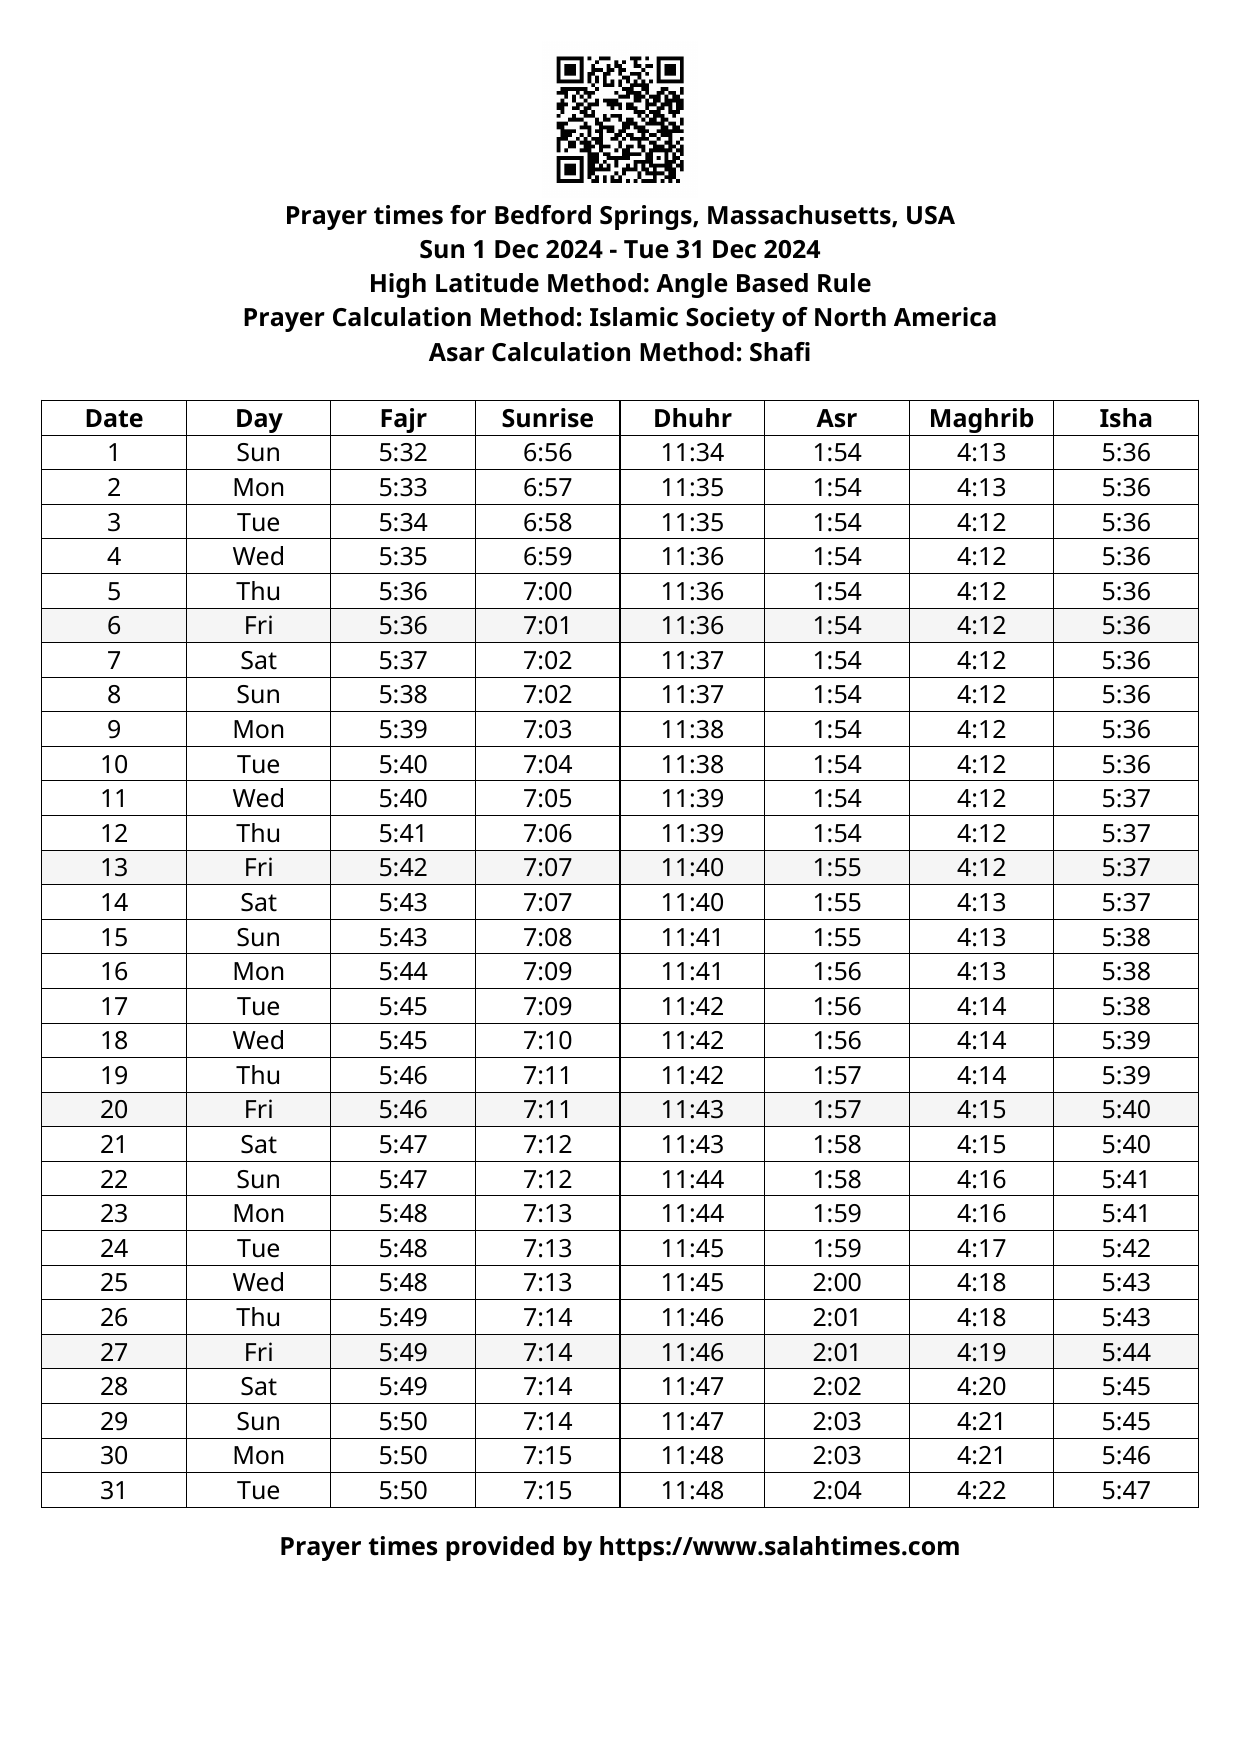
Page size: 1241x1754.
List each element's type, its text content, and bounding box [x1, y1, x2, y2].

table_cell 1:54 [765, 609, 909, 642]
table_cell 1:58 [765, 1127, 909, 1161]
table_cell 1:56 [765, 954, 909, 988]
table_cell 11:36 [621, 609, 764, 642]
table_cell 31 [42, 1473, 186, 1507]
picture [542, 41, 699, 198]
table_cell 6:57 [476, 470, 619, 504]
table_cell 5:40 [331, 747, 475, 780]
table_cell 7:09 [476, 989, 619, 1022]
table_cell Wed [187, 539, 330, 573]
table_cell 9 [42, 712, 186, 746]
table_cell 1:54 [765, 781, 909, 815]
table_cell 1:54 [765, 470, 909, 504]
table_cell 7:13 [476, 1196, 619, 1230]
table_cell 5:38 [1054, 920, 1198, 953]
table_cell 2:04 [765, 1473, 909, 1507]
table_cell Sat [187, 1369, 330, 1403]
table_cell 7:01 [476, 609, 619, 642]
table_cell 11:40 [621, 885, 764, 919]
table_cell 5:39 [331, 712, 475, 746]
table_cell Tue [187, 505, 330, 538]
table_cell 4:13 [910, 436, 1053, 469]
table_cell 21 [42, 1127, 186, 1161]
table_cell 4:12 [910, 609, 1053, 642]
table_cell 11:41 [621, 954, 764, 988]
table_cell 1:55 [765, 851, 909, 884]
table_cell 5:50 [331, 1473, 475, 1507]
table_cell 5:36 [1054, 712, 1198, 746]
table_cell 11:39 [621, 816, 764, 849]
table_cell Tue [187, 1231, 330, 1264]
table_cell 11:35 [621, 505, 764, 538]
table_cell Sat [187, 643, 330, 677]
table_cell 10 [42, 747, 186, 780]
table_cell 4:13 [910, 470, 1053, 504]
table_cell Tue [187, 989, 330, 1022]
table_cell 5:38 [1054, 989, 1198, 1022]
table_cell 7:14 [476, 1404, 619, 1437]
table_cell 5:43 [1054, 1266, 1198, 1299]
table_cell 5:36 [1054, 539, 1198, 573]
table_cell 1:57 [765, 1058, 909, 1092]
table_cell 1:56 [765, 1024, 909, 1057]
table_cell 5:39 [1054, 1058, 1198, 1092]
table_cell 4:18 [910, 1300, 1053, 1334]
table_cell 12 [42, 816, 186, 849]
table_cell 5:42 [1054, 1231, 1198, 1264]
table_cell 5:47 [331, 1127, 475, 1161]
table_cell 5:41 [331, 816, 475, 849]
table_cell 5:36 [331, 609, 475, 642]
table_cell 1:54 [765, 816, 909, 849]
table_cell 1:54 [765, 678, 909, 711]
table_cell 7:13 [476, 1231, 619, 1264]
table_cell 20 [42, 1093, 186, 1126]
table_cell 4:12 [910, 712, 1053, 746]
table_cell 4:16 [910, 1162, 1053, 1195]
table_cell Thu [187, 1058, 330, 1092]
table_cell 5:42 [331, 851, 475, 884]
table_cell 27 [42, 1335, 186, 1368]
table_cell 8 [42, 678, 186, 711]
table_cell 4 [42, 539, 186, 573]
table_cell 5:45 [331, 989, 475, 1022]
table_cell 5:38 [331, 678, 475, 711]
table_cell 1:59 [765, 1196, 909, 1230]
table_cell 5:50 [331, 1439, 475, 1472]
text Prayer times for Bedford Springs, Massachusetts, USA [42, 198, 1198, 232]
table_cell 2:03 [765, 1439, 909, 1472]
table_cell 1:54 [765, 712, 909, 746]
table_cell 11:42 [621, 989, 764, 1022]
table_cell 5:36 [1054, 574, 1198, 607]
table_cell 7:11 [476, 1058, 619, 1092]
table_cell 4:17 [910, 1231, 1053, 1264]
table_cell Sun [187, 1404, 330, 1437]
table_cell 5:37 [1054, 885, 1198, 919]
table_cell 5:46 [331, 1058, 475, 1092]
table_cell 5:45 [1054, 1369, 1198, 1403]
table_cell 5:39 [1054, 1024, 1198, 1057]
table_cell 5:36 [331, 574, 475, 607]
table_cell 7:02 [476, 678, 619, 711]
table_cell 7:00 [476, 574, 619, 607]
table_cell 4:21 [910, 1404, 1053, 1437]
table_cell 5:48 [331, 1196, 475, 1230]
table_cell Mon [187, 1196, 330, 1230]
table_cell 1:56 [765, 989, 909, 1022]
table_cell Tue [187, 1473, 330, 1507]
table_cell 11:46 [621, 1335, 764, 1368]
table_cell 11:41 [621, 920, 764, 953]
table_cell 11:36 [621, 574, 764, 607]
table_cell Sun [187, 678, 330, 711]
table_header Fajr [331, 401, 475, 434]
table_cell 4:12 [910, 678, 1053, 711]
table_cell 1:54 [765, 643, 909, 677]
table_cell 1:59 [765, 1231, 909, 1264]
table_cell 7 [42, 643, 186, 677]
table_cell 11:48 [621, 1439, 764, 1472]
table_cell 1:54 [765, 436, 909, 469]
table_cell 4:12 [910, 643, 1053, 677]
table_cell 1:58 [765, 1162, 909, 1195]
table_header Date [42, 401, 186, 434]
table_cell Mon [187, 712, 330, 746]
table_cell 11:45 [621, 1231, 764, 1264]
table_cell 4:22 [910, 1473, 1053, 1507]
table_cell Mon [187, 470, 330, 504]
table_cell 2:01 [765, 1335, 909, 1368]
table_cell 5:49 [331, 1300, 475, 1334]
table_cell 11:48 [621, 1473, 764, 1507]
table_cell 2 [42, 470, 186, 504]
table_cell Mon [187, 1439, 330, 1472]
table_cell 6:56 [476, 436, 619, 469]
table_cell Thu [187, 816, 330, 849]
table_cell Sun [187, 920, 330, 953]
table_cell 4:13 [910, 954, 1053, 988]
table_cell 2:00 [765, 1266, 909, 1299]
table_cell 7:15 [476, 1439, 619, 1472]
table_cell 5:36 [1054, 470, 1198, 504]
table_cell 22 [42, 1162, 186, 1195]
table_cell 2:01 [765, 1300, 909, 1334]
table_cell 14 [42, 885, 186, 919]
table_cell 13 [42, 851, 186, 884]
table_cell 5:36 [1054, 505, 1198, 538]
table_cell 7:09 [476, 954, 619, 988]
table_cell Thu [187, 1300, 330, 1334]
table_cell 5 [42, 574, 186, 607]
table_cell 5:34 [331, 505, 475, 538]
table_cell Tue [187, 747, 330, 780]
table_cell 7:14 [476, 1300, 619, 1334]
table_cell 6 [42, 609, 186, 642]
table_cell 4:15 [910, 1093, 1053, 1126]
table_cell 11:44 [621, 1196, 764, 1230]
table_header Day [187, 401, 330, 434]
table_cell 4:18 [910, 1266, 1053, 1299]
table_cell 4:12 [910, 574, 1053, 607]
table_cell 11:47 [621, 1404, 764, 1437]
table_cell 6:59 [476, 539, 619, 573]
table_cell Wed [187, 781, 330, 815]
table_header Sunrise [476, 401, 619, 434]
table_cell 7:08 [476, 920, 619, 953]
table_cell 5:37 [1054, 781, 1198, 815]
table_cell 7:14 [476, 1335, 619, 1368]
table_cell 5:32 [331, 436, 475, 469]
table_cell 4:20 [910, 1369, 1053, 1403]
table_cell 11:38 [621, 747, 764, 780]
table_cell Mon [187, 954, 330, 988]
table_cell 16 [42, 954, 186, 988]
table_cell 29 [42, 1404, 186, 1437]
table_cell 11:35 [621, 470, 764, 504]
table_cell 11:46 [621, 1300, 764, 1334]
table_cell 5:38 [1054, 954, 1198, 988]
table_cell 7:06 [476, 816, 619, 849]
table_cell 5:40 [1054, 1093, 1198, 1126]
table_cell 11:43 [621, 1093, 764, 1126]
table_cell 18 [42, 1024, 186, 1057]
table_cell Wed [187, 1266, 330, 1299]
table_cell 7:12 [476, 1162, 619, 1195]
table_cell 11:34 [621, 436, 764, 469]
table_header Asr [765, 401, 909, 434]
table_cell 28 [42, 1369, 186, 1403]
table_cell 5:36 [1054, 609, 1198, 642]
table_cell 3 [42, 505, 186, 538]
table_cell 5:46 [331, 1093, 475, 1126]
table_cell 17 [42, 989, 186, 1022]
table_cell 4:14 [910, 1058, 1053, 1092]
table_cell 11 [42, 781, 186, 815]
table_cell 5:46 [1054, 1439, 1198, 1472]
table_cell 5:45 [331, 1024, 475, 1057]
table_cell 7:04 [476, 747, 619, 780]
table_cell 5:45 [1054, 1404, 1198, 1437]
table_cell 5:43 [331, 920, 475, 953]
table_cell 7:11 [476, 1093, 619, 1126]
table_cell 5:37 [1054, 851, 1198, 884]
table_cell 1:54 [765, 539, 909, 573]
table_cell 2:02 [765, 1369, 909, 1403]
text Prayer Calculation Method: Islamic Society of North America [42, 300, 1198, 334]
table_cell 1:54 [765, 505, 909, 538]
table_cell 11:37 [621, 678, 764, 711]
table_cell 5:47 [1054, 1473, 1198, 1507]
table_cell 4:13 [910, 920, 1053, 953]
table_cell 1:54 [765, 747, 909, 780]
table_cell 5:48 [331, 1231, 475, 1264]
table_cell 5:49 [331, 1369, 475, 1403]
table_cell 5:36 [1054, 436, 1198, 469]
table_cell 5:33 [331, 470, 475, 504]
table_cell 7:02 [476, 643, 619, 677]
table_cell 7:10 [476, 1024, 619, 1057]
table_cell 7:12 [476, 1127, 619, 1161]
table_cell 1:54 [765, 574, 909, 607]
text Prayer times provided by https://www.salahtimes.com [42, 1528, 1198, 1563]
table_header Dhuhr [621, 401, 764, 434]
table_cell 4:14 [910, 989, 1053, 1022]
table_cell 11:39 [621, 781, 764, 815]
table_cell 4:13 [910, 885, 1053, 919]
table_cell 1:57 [765, 1093, 909, 1126]
table_cell 4:19 [910, 1335, 1053, 1368]
table_cell 5:41 [1054, 1162, 1198, 1195]
table_cell 5:47 [331, 1162, 475, 1195]
table_cell 5:40 [1054, 1127, 1198, 1161]
table_cell 5:48 [331, 1266, 475, 1299]
table_cell 4:12 [910, 747, 1053, 780]
table_cell 5:44 [331, 954, 475, 988]
table_cell 11:43 [621, 1127, 764, 1161]
table_cell 19 [42, 1058, 186, 1092]
table_cell 2:03 [765, 1404, 909, 1437]
table_cell 7:15 [476, 1473, 619, 1507]
table_cell 1 [42, 436, 186, 469]
table_cell Sat [187, 885, 330, 919]
table_cell Thu [187, 574, 330, 607]
table_cell 11:47 [621, 1369, 764, 1403]
table_cell 7:14 [476, 1369, 619, 1403]
table_cell 5:40 [331, 781, 475, 815]
table_cell 24 [42, 1231, 186, 1264]
table_cell 7:03 [476, 712, 619, 746]
table_cell 4:21 [910, 1439, 1053, 1472]
table_cell Fri [187, 609, 330, 642]
table_cell 5:36 [1054, 747, 1198, 780]
table_cell 11:44 [621, 1162, 764, 1195]
table_cell 4:15 [910, 1127, 1053, 1161]
table_cell 11:42 [621, 1058, 764, 1092]
table_cell Sat [187, 1127, 330, 1161]
table_cell 5:41 [1054, 1196, 1198, 1230]
table_cell 25 [42, 1266, 186, 1299]
table_cell 5:44 [1054, 1335, 1198, 1368]
table_cell 11:40 [621, 851, 764, 884]
table_cell 5:43 [331, 885, 475, 919]
table_cell 1:55 [765, 885, 909, 919]
table_cell Fri [187, 1093, 330, 1126]
table_cell 15 [42, 920, 186, 953]
table_header Maghrib [910, 401, 1053, 434]
table_cell 5:49 [331, 1335, 475, 1368]
table_cell 11:45 [621, 1266, 764, 1299]
table_cell 7:13 [476, 1266, 619, 1299]
table_cell 4:12 [910, 781, 1053, 815]
table_cell 4:12 [910, 816, 1053, 849]
table_cell 26 [42, 1300, 186, 1334]
table_cell Sun [187, 1162, 330, 1195]
table_cell 7:07 [476, 885, 619, 919]
table_cell 1:55 [765, 920, 909, 953]
table_cell 5:36 [1054, 643, 1198, 677]
table_cell 11:36 [621, 539, 764, 573]
table_cell Sun [187, 436, 330, 469]
table_cell 5:35 [331, 539, 475, 573]
table_cell 4:16 [910, 1196, 1053, 1230]
table_cell 5:50 [331, 1404, 475, 1437]
table_cell 7:05 [476, 781, 619, 815]
table_cell 6:58 [476, 505, 619, 538]
text High Latitude Method: Angle Based Rule [42, 266, 1198, 300]
text Sun 1 Dec 2024 - Tue 31 Dec 2024 [42, 232, 1198, 266]
table_cell 4:12 [910, 505, 1053, 538]
table_cell 11:42 [621, 1024, 764, 1057]
text Asar Calculation Method: Shafi [42, 334, 1198, 368]
table_cell 5:37 [1054, 816, 1198, 849]
table_cell 7:07 [476, 851, 619, 884]
table_cell 11:37 [621, 643, 764, 677]
table_cell 5:37 [331, 643, 475, 677]
table_cell Fri [187, 1335, 330, 1368]
table_header Isha [1054, 401, 1198, 434]
table_cell 5:36 [1054, 678, 1198, 711]
table_cell 5:43 [1054, 1300, 1198, 1334]
table_cell Fri [187, 851, 330, 884]
table_cell 11:38 [621, 712, 764, 746]
table_cell 4:14 [910, 1024, 1053, 1057]
table_cell 23 [42, 1196, 186, 1230]
table_cell 4:12 [910, 851, 1053, 884]
table_cell 30 [42, 1439, 186, 1472]
table_cell Wed [187, 1024, 330, 1057]
table_cell 4:12 [910, 539, 1053, 573]
